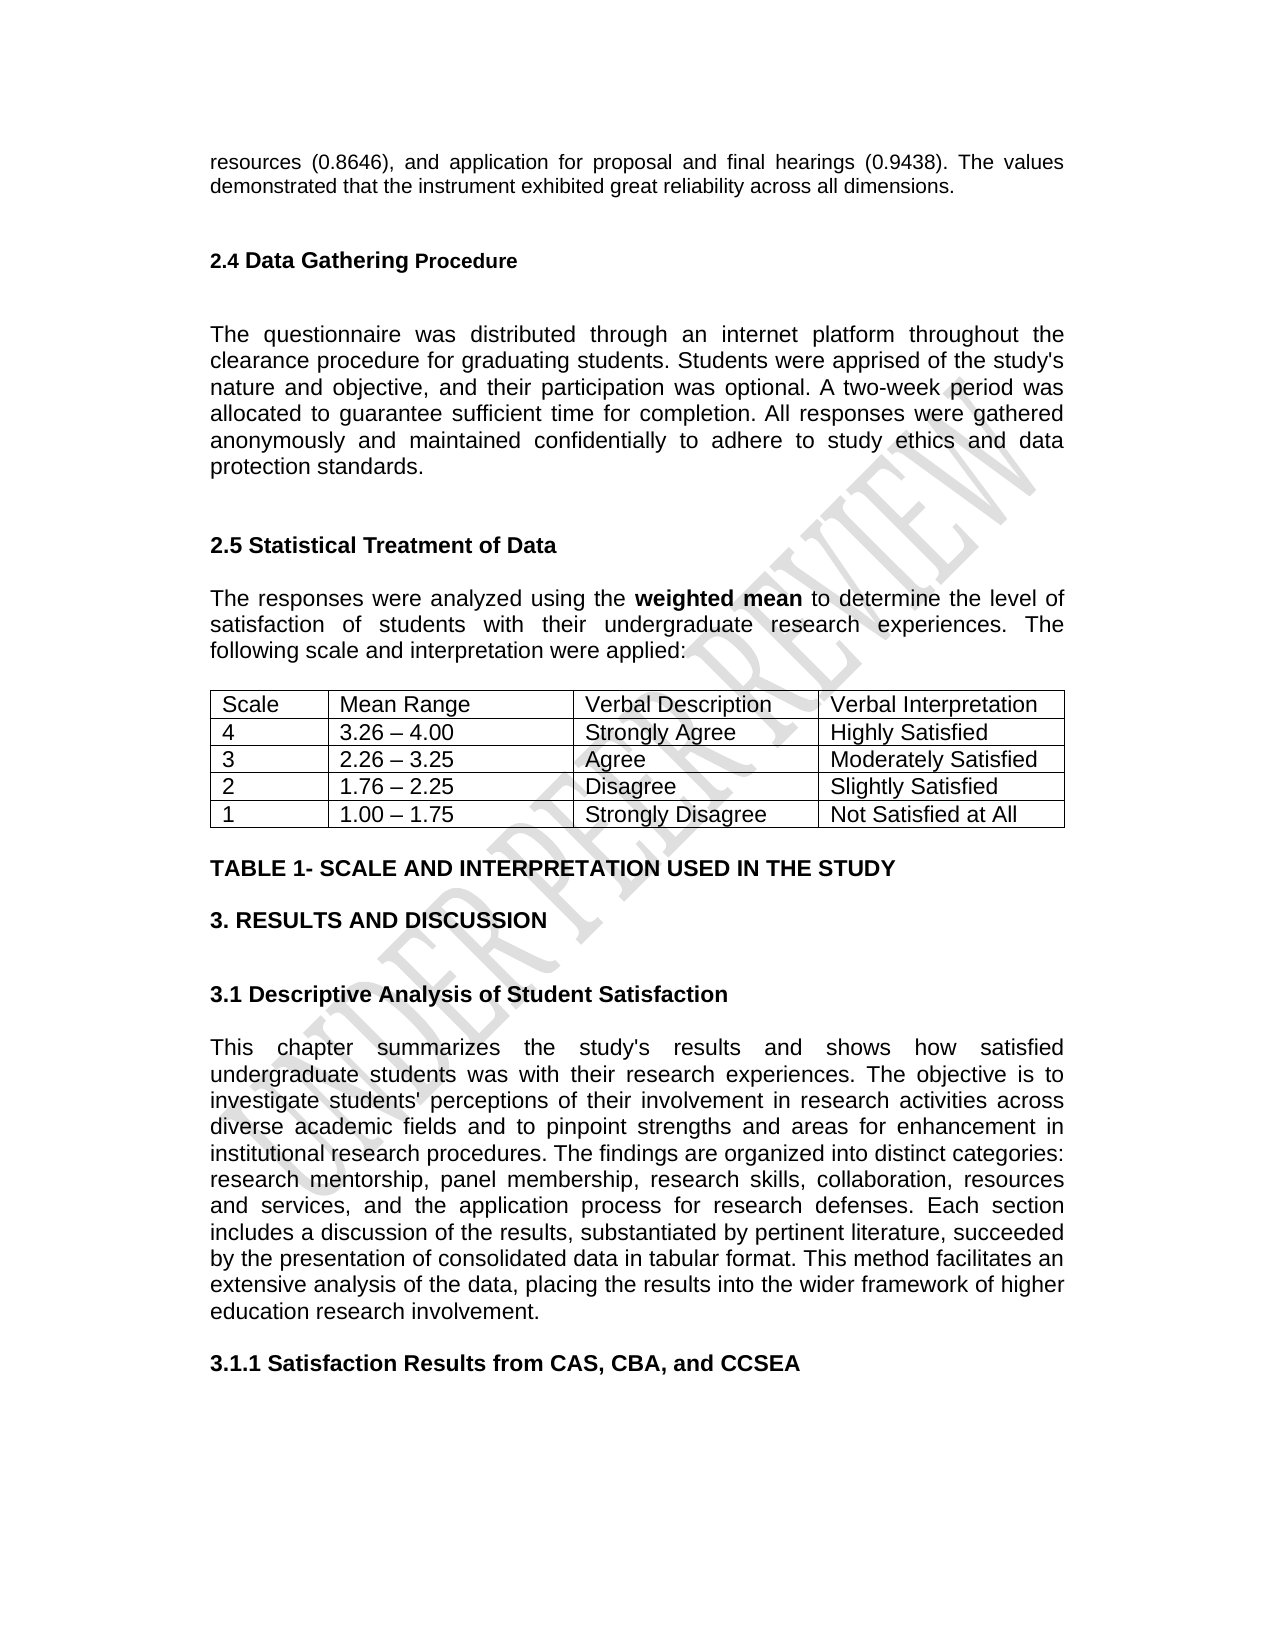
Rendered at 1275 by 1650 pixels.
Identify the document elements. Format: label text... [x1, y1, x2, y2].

text 3.1.1 Satisfaction Results from CAS, CBA, and CCSEA [210, 1350, 1065, 1377]
table_header Mean Range [329, 691, 573, 717]
table_cell Highly Satisfied [819, 719, 1064, 745]
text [210, 150, 1065, 198]
table_cell Disagree [574, 773, 818, 800]
table_cell Not Satisfied at All [819, 801, 1064, 827]
table_cell 1 [211, 801, 328, 827]
text table 1- Scale and interpretation Used in the study [210, 854, 1065, 881]
table_cell Moderately Satisfied [819, 746, 1064, 772]
table_cell Strongly Agree [574, 719, 818, 745]
table_cell 1.76 – 2.25 [329, 773, 573, 800]
table_cell 3 [211, 746, 328, 772]
table_cell 2 [211, 773, 328, 800]
table_cell 3.26 – 4.00 [329, 719, 573, 745]
text 2.5 Statistical Treatment of Data [210, 532, 1065, 558]
table_cell 2.26 – 3.25 [329, 746, 573, 772]
table_cell Strongly Disagree [574, 801, 818, 827]
text 3. results and discussion [210, 907, 1065, 933]
table_header Verbal Description [574, 691, 818, 717]
text The responses were analyzed using the weighted mean to determine the level of satisfaction of students with their undergraduate research experiences. The following scale and interpretation were applied: [210, 585, 1065, 664]
table_header Scale [211, 691, 328, 717]
table_header Verbal Interpretation [819, 691, 1064, 717]
text 2.4 Data Gathering Procedure [210, 247, 1065, 273]
table_cell 1.00 – 1.75 [329, 801, 573, 827]
table_cell Slightly Satisfied [819, 773, 1064, 800]
table_cell 4 [211, 719, 328, 745]
text This chapter summarizes the study's results and shows how satisfied undergraduate students was with their research experiences. The objective is to investigate students' perceptions of their involvement in research activities across diverse academic fields and to pinpoint strengths and areas for enhancement in institutional research procedures. The findings are organized into distinct categories: research mentorship, panel membership, research skills, collaboration, resources and services, and the application process for research defenses. Each section includes a discussion of the results, substantiated by pertinent literature, succeeded by the presentation of consolidated data in tabular format. This method facilitates an extensive analysis of the data, placing the results into the wider framework of higher education research involvement. [210, 1034, 1065, 1324]
text 3.1 Descriptive Analysis of Student Satisfaction [210, 981, 1065, 1008]
text The questionnaire was distributed through an internet platform throughout the clearance procedure for graduating students. Students were apprised of the study's nature and objective, and their participation was optional. A two-week period was allocated to guarantee sufficient time for completion. All responses were gathered anonymously and maintained confidentially to adhere to study ethics and data protection standards. [210, 321, 1065, 479]
table_cell Agree [574, 746, 818, 772]
